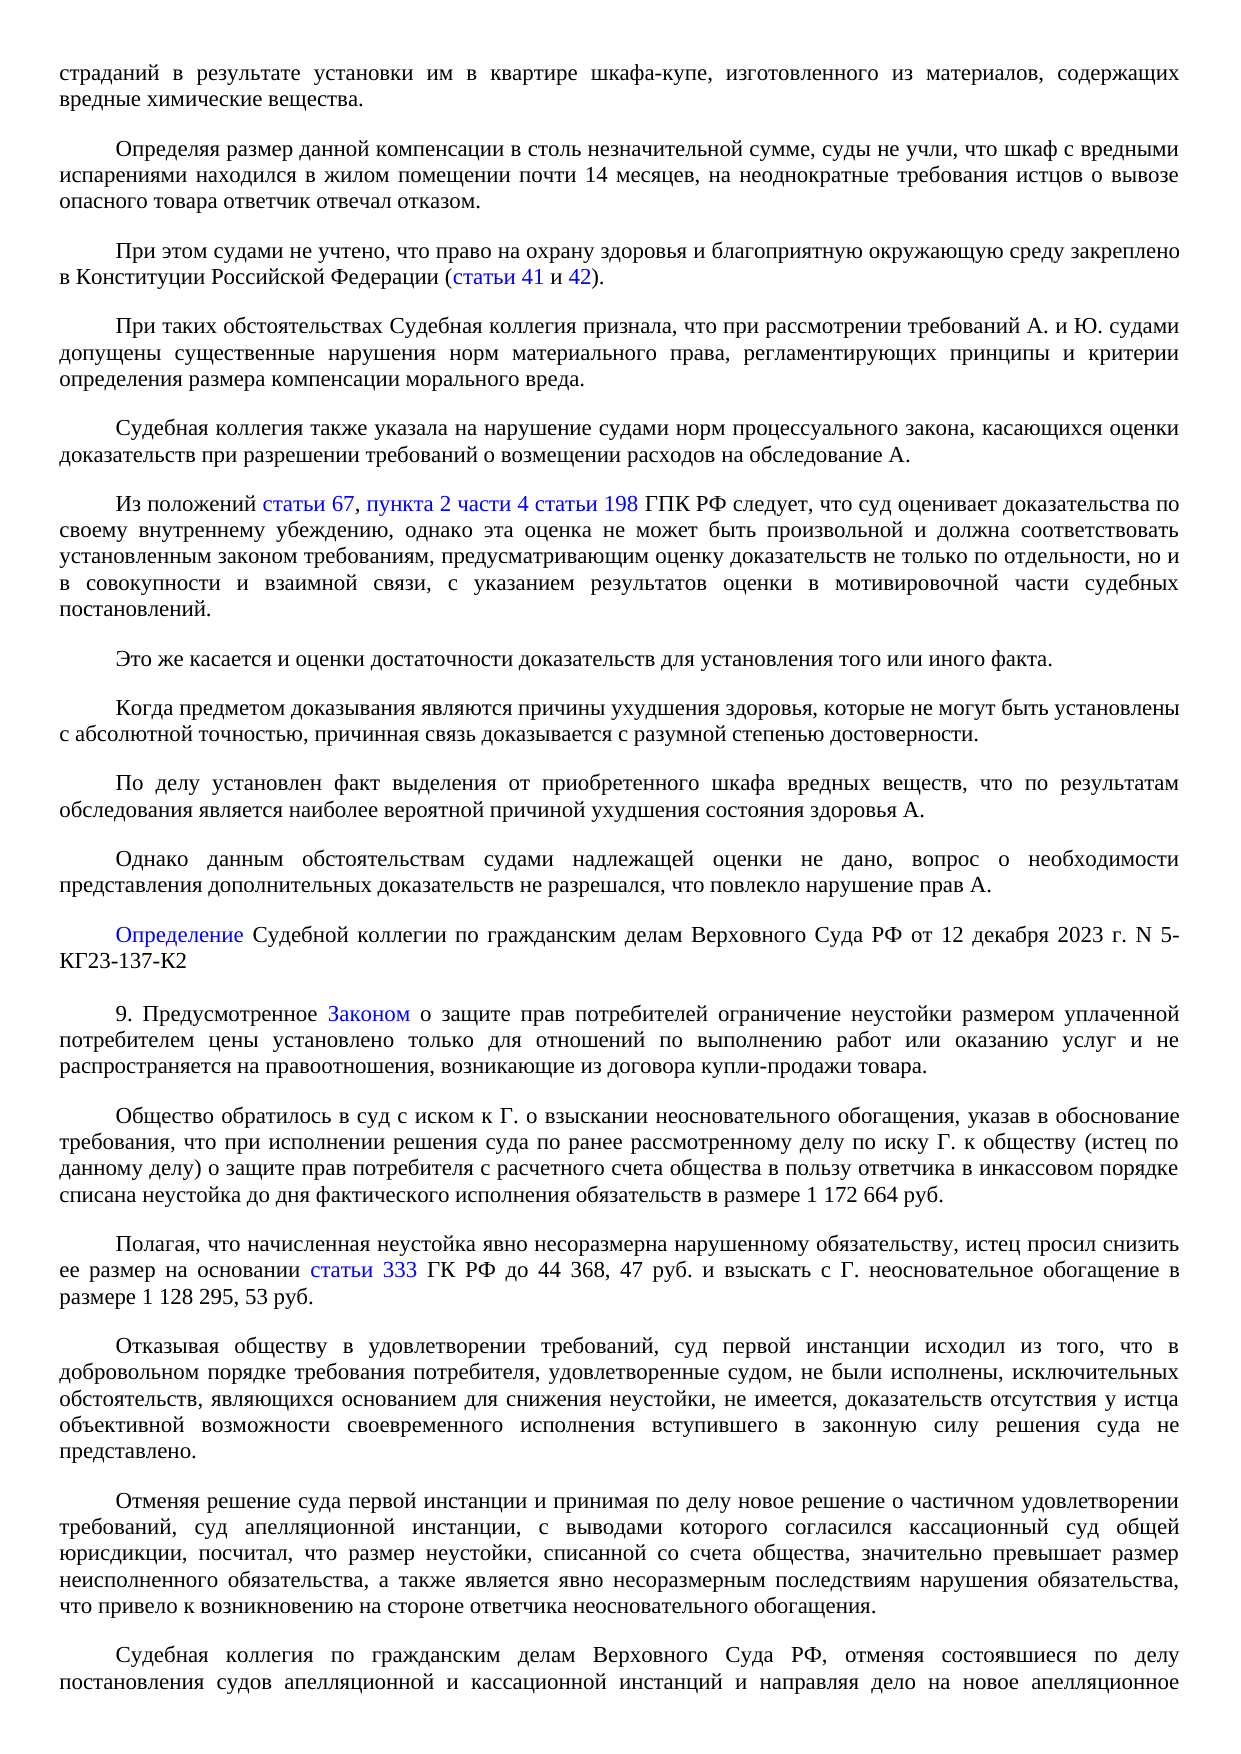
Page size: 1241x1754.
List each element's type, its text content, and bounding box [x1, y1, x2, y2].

text Судебная коллегия также указала на нарушение судами норм процессуального закона, касающихся оценки доказательств при разрешении требований о возмещении расходов на обследование А. [59, 414, 1181, 467]
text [59, 1641, 1181, 1694]
text При этом судами не учтено, что право на охрану здоровья и благоприятную окружающую среду закреплено в Конституции Российской Федерации (статьи 41 и 42). [59, 237, 1181, 289]
text Полагая, что начисленная неустойка явно несоразмерна нарушенному обязательству, истец просил снизить ее размер на основании статьи 333 ГК РФ до 44 368, 47 руб. и взыскать с Г. неосновательное обогащение в размере 1 128 295, 53 руб. [59, 1230, 1181, 1309]
text Однако данным обстоятельствам судами надлежащей оценки не дано, вопрос о необходимости представления дополнительных доказательств не разрешался, что повлекло нарушение прав А. [59, 845, 1181, 898]
text Отменяя решение суда первой инстанции и принимая по делу новое решение о частичном удовлетворении требований, суд апелляционной инстанции, с выводами которого согласился кассационный суд общей юрисдикции, посчитал, что размер неустойки, списанной со счета общества, значительно превышает размер неисполненного обязательства, а также является явно несоразмерным последствиям нарушения обязательства, что привело к возникновению на стороне ответчика неосновательного обогащения. [59, 1487, 1181, 1618]
text При таких обстоятельствах Судебная коллегия признала, что при рассмотрении требований А. и Ю. судами допущены существенные нарушения норм материального права, регламентирующих принципы и критерии определения размера компенсации морального вреда. [59, 312, 1181, 391]
text 9. Предусмотренное Законом о защите прав потребителей ограничение неустойки размером уплаченной потребителем цены установлено только для отношений по выполнению работ или оказанию услуг и не распространяется на правоотношения, возникающие из договора купли-продажи товара. [59, 1000, 1181, 1079]
text Из положений статьи 67, пункта 2 части 4 статьи 198 ГПК РФ следует, что суд оценивает доказательства по своему внутреннему убеждению, однако эта оценка не может быть произвольной и должна соответствовать установленным законом требованиям, предусматривающим оценку доказательств не только по отдельности, но и в совокупности и взаимной связи, с указанием результатов оценки в мотивировочной части судебных постановлений. [59, 490, 1181, 622]
text Когда предметом доказывания являются причины ухудшения здоровья, которые не могут быть установлены с абсолютной точностью, причинная связь доказывается с разумной степенью достоверности. [59, 694, 1181, 747]
text По делу установлен факт выделения от приобретенного шкафа вредных веществ, что по результатам обследования является наиболее вероятной причиной ухудшения состояния здоровья А. [59, 769, 1181, 822]
text Определяя размер данной компенсации в столь незначительной сумме, суды не учли, что шкаф с вредными испарениями находился в жилом помещении почти 14 месяцев, на неоднократные требования истцов о вывозе опасного товара ответчик отвечал отказом. [59, 135, 1181, 214]
text Отказывая обществу в удовлетворении требований, суд первой инстанции исходил из того, что в добровольном порядке требования потребителя, удовлетворенные судом, не были исполнены, исключительных обстоятельств, являющихся основанием для снижения неустойки, не имеется, доказательств отсутствия у истца объективной возможности своевременного исполнения вступившего в законную силу решения суда не представлено. [59, 1332, 1181, 1464]
text Общество обратилось в суд с иском к Г. о взыскании неосновательного обогащения, указав в обоснование требования, что при исполнении решения суда по ранее рассмотренному делу по иску Г. к обществу (истец по данному делу) о защите прав потребителя с расчетного счета общества в пользу ответчика в инкассовом порядке списана неустойка до дня фактического исполнения обязательств в размере 1 172 664 руб. [59, 1102, 1181, 1207]
text Определение Судебной коллегии по гражданским делам Верховного Суда РФ от 12 декабря 2023 г. N 5-КГ23-137-К2 [59, 921, 1181, 973]
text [59, 59, 1181, 112]
text Это же касается и оценки достаточности доказательств для установления того или иного факта. [59, 644, 1181, 671]
